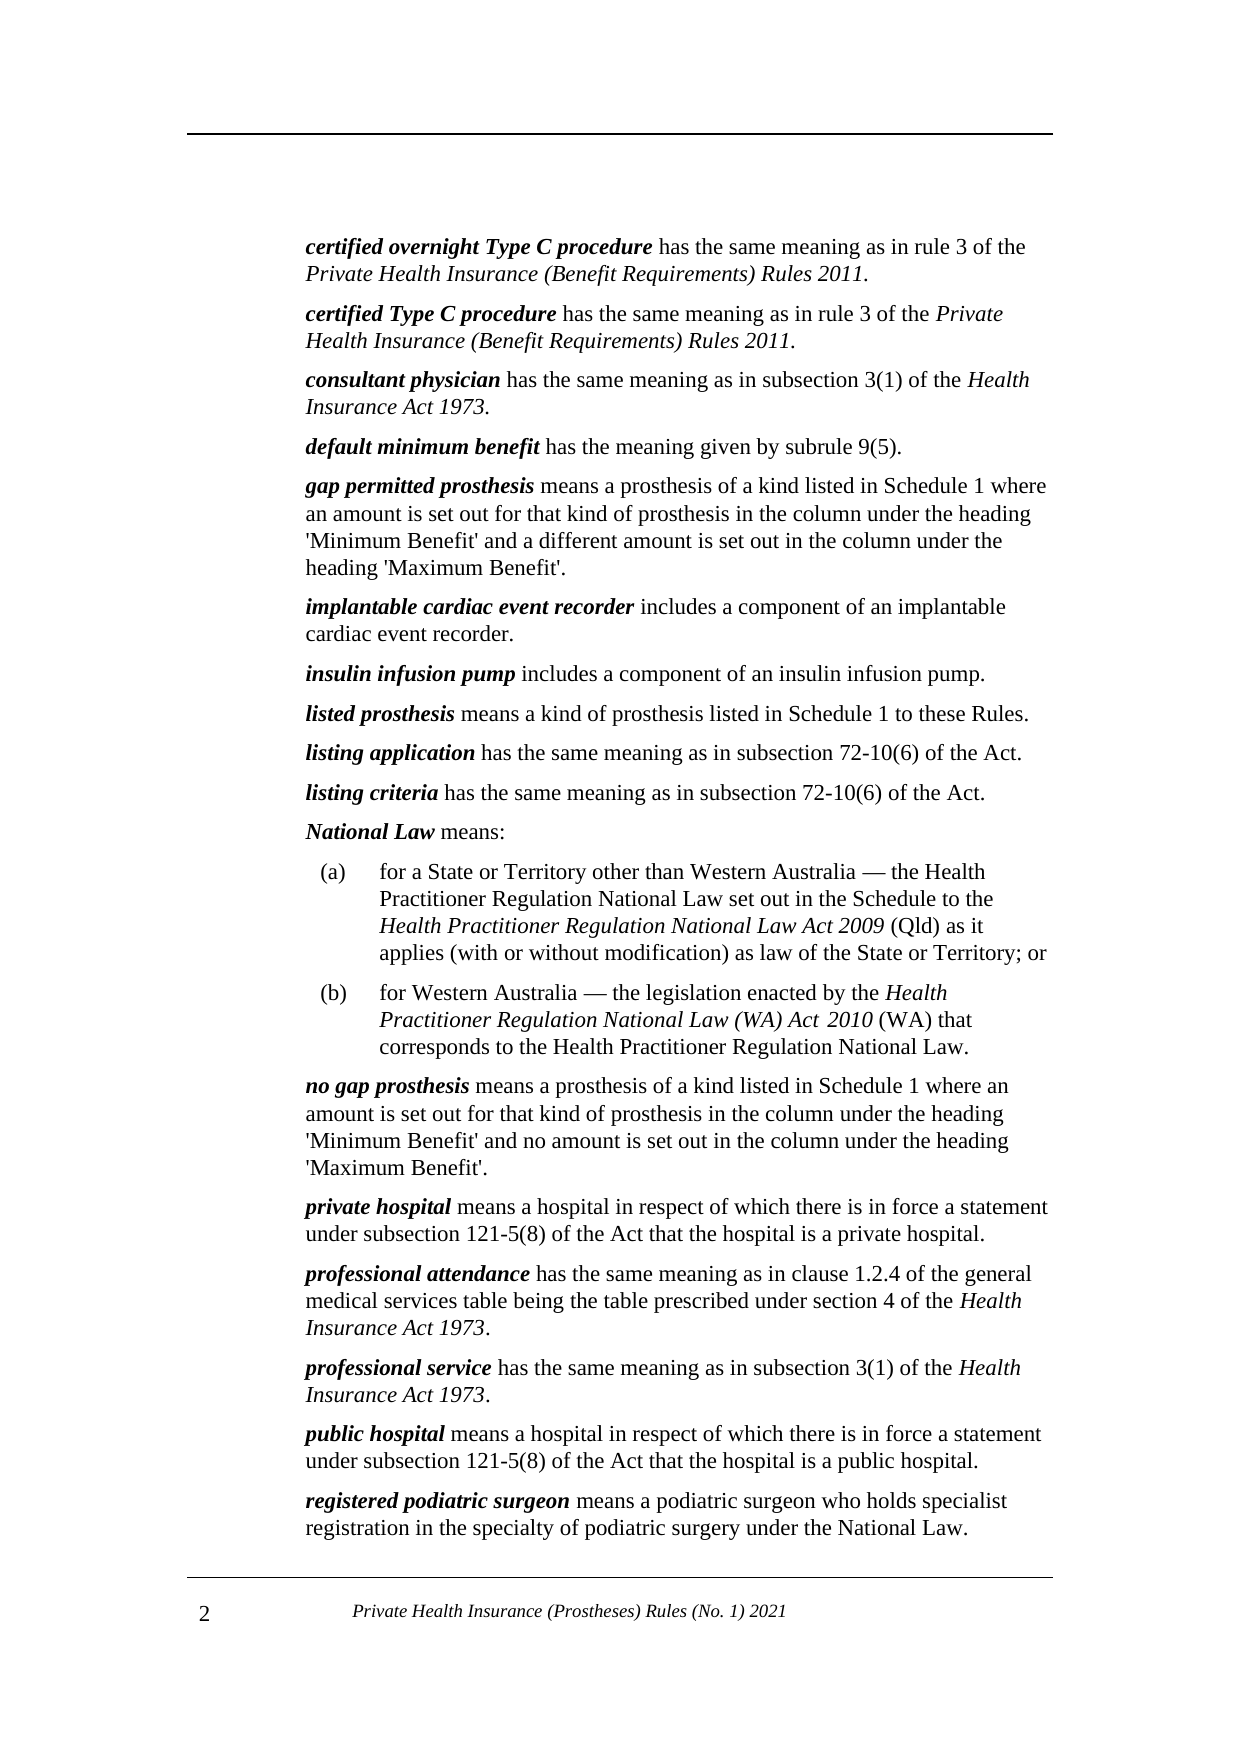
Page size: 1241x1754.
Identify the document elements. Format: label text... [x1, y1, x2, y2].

text public hospital means a hospital in respect of which there is in force a statement under subsection 121-5(8) of the Act that the hospital is a public hospital. [305, 1420, 1053, 1474]
text default minimum benefit has the meaning given by subrule 9(5). [276, 433, 1053, 460]
text implantable cardiac event recorder includes a component of an implantable cardiac event recorder. [305, 593, 1053, 647]
text listed prosthesis means a kind of prosthesis listed in Schedule 1 to these Rules. [305, 699, 1053, 726]
text listing criteria has the same meaning as in subsection 72-10(6) of the Act. [305, 778, 1053, 806]
text private hospital means a hospital in respect of which there is in force a statement under subsection 121-5(8) of the Act that the hospital is a private hospital. [305, 1193, 1053, 1247]
text insulin infusion pump includes a component of an insulin infusion pump. [305, 660, 1053, 687]
text listing application has the same meaning as in subsection 72-10(6) of the Act. [305, 739, 1053, 766]
text consultant physician has the same meaning as in subsection 3(1) of the Health Insurance Act 1973. [305, 366, 1053, 420]
text National Law means: [305, 818, 1053, 845]
text registered podiatric surgeon means a podiatric surgeon who holds specialist registration in the specialty of podiatric surgery under the National Law. [305, 1487, 1053, 1541]
text (b) for Western Australia — the legislation enacted by the Health Practitioner Regulation National Law (WA) Act 2010 (WA) that corresponds to the Health Practitioner Regulation National Law. [320, 978, 1053, 1060]
text no gap prosthesis means a prosthesis of a kind listed in Schedule 1 where an amount is set out for that kind of prosthesis in the column under the heading 'Minimum Benefit' and no amount is set out in the column under the heading 'Maximum Benefit'. [305, 1072, 1053, 1181]
text gap permitted prosthesis means a prosthesis of a kind listed in Schedule 1 where an amount is set out for that kind of prosthesis in the column under the heading 'Minimum Benefit' and a different amount is set out in the column under the heading 'Maximum Benefit'. [305, 472, 1053, 581]
text (a) for a State or Territory other than Western Australia — the Health Practitioner Regulation National Law set out in the Schedule to the Health Practitioner Regulation National Law Act 2009 (Qld) as it applies (with or without modification) as law of the State or Territory; or [320, 858, 1053, 966]
text certified overnight Type C procedure has the same meaning as in rule 3 of the Private Health Insurance (Benefit Requirements) Rules 2011. [305, 233, 1053, 287]
text professional attendance has the same meaning as in clause 1.2.4 of the general medical services table being the table prescribed under section 4 of the Health Insurance Act 1973. [305, 1260, 1053, 1341]
text certified Type C procedure has the same meaning as in rule 3 of the Private Health Insurance (Benefit Requirements) Rules 2011. [305, 299, 1053, 353]
text professional service has the same meaning as in subsection 3(1) of the Health Insurance Act 1973. [305, 1353, 1053, 1408]
